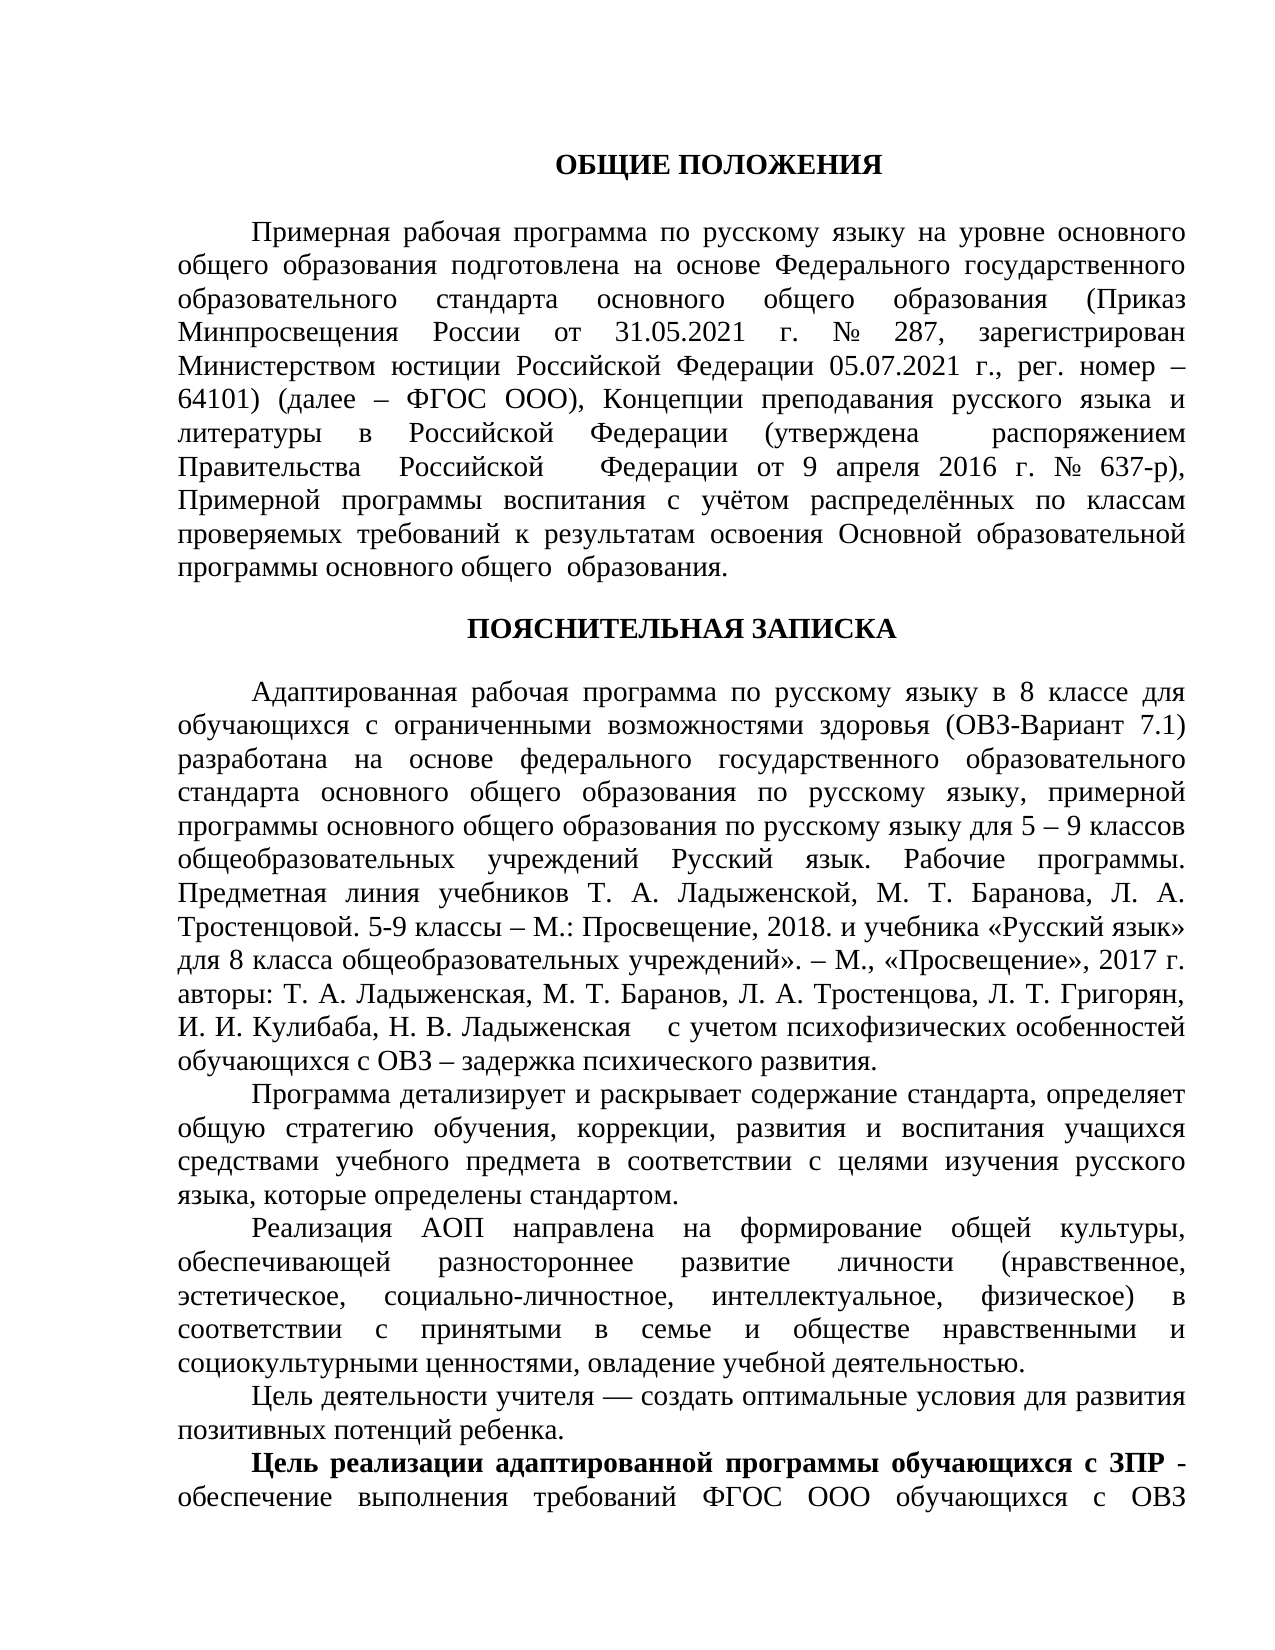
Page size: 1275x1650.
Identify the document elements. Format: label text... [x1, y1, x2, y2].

text ПОЯСНИТЕЛЬНАЯ ЗАПИСКА [177, 612, 1186, 645]
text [177, 1445, 1186, 1512]
text Цель деятельности учителя — создать оптимальные условия для развития позитивных потенций ребенка. [177, 1378, 1186, 1445]
text Адаптированная рабочая программа по русскому языку в 8 классе для обучающихся с ограниченными возможностями здоровья (ОВЗ-Вариант 7.1) разработана на основе федерального государственного образовательного стандарта основного общего образования по русскому языку, примерной программы основного общего образования по русскому языку для 5 – 9 классов общеобразовательных учреждений Русский язык. Рабочие программы. Предметная линия учебников Т. А. Ладыженской, М. Т. Баранова, Л. А. Тростенцовой. 5-9 классы – М.: Просвещение, 2018. и учебника «Русский язык» для 8 класса общеобразовательных учреждений». – М., «Просвещение», 2017 г. авторы: Т. А. Ладыженская, М. Т. Баранов, Л. А. Тростенцова, Л. Т. Григорян, И. И. Кулибаба, Н. В. Ладыженская с учетом психофизических особенностей обучающихся с ОВЗ – задержка психического развития. [177, 674, 1186, 1076]
text Примерная рабочая программа по русскому языку на уровне основного общего образования подготовлена на основе Федерального государственного образовательного стандарта основного общего образования (Приказ Минпросвещения России от 31.05.2021 г. № 287, зарегистрирован Министерством юстиции Российской Федерации 05.07.2021 г., рег. номер – 64101) (далее – ФГОС ООО), Концепции преподавания русского языка и литературы в Российской Федерации (утверждена распоряжением Правительства Российской Федерации от 9 апреля 2016 г. № 637-р), Примерной программы воспитания с учётом распределённых по классам проверяемых требований к результатам освоения Основной образовательной программы основного общего образования. [177, 214, 1186, 583]
text ОБЩИЕ ПОЛОЖЕНИЯ [177, 147, 1186, 180]
text Реализация АОП направлена на формирование общей культуры, обеспечивающей разностороннее развитие личности (нравственное, эстетическое, социально-личностное, интеллектуальное, физическое) в соответствии с принятыми в семье и обществе нравственными и социокультурными ценностями, овладение учебной деятельностью. [177, 1211, 1186, 1378]
text Программа детализирует и раскрывает содержание стандарта, определяет общую стратегию обучения, коррекции, развития и воспитания учащихся средствами учебного предмета в соответствии с целями изучения русского языка, которые определены стандартом. [177, 1076, 1186, 1211]
